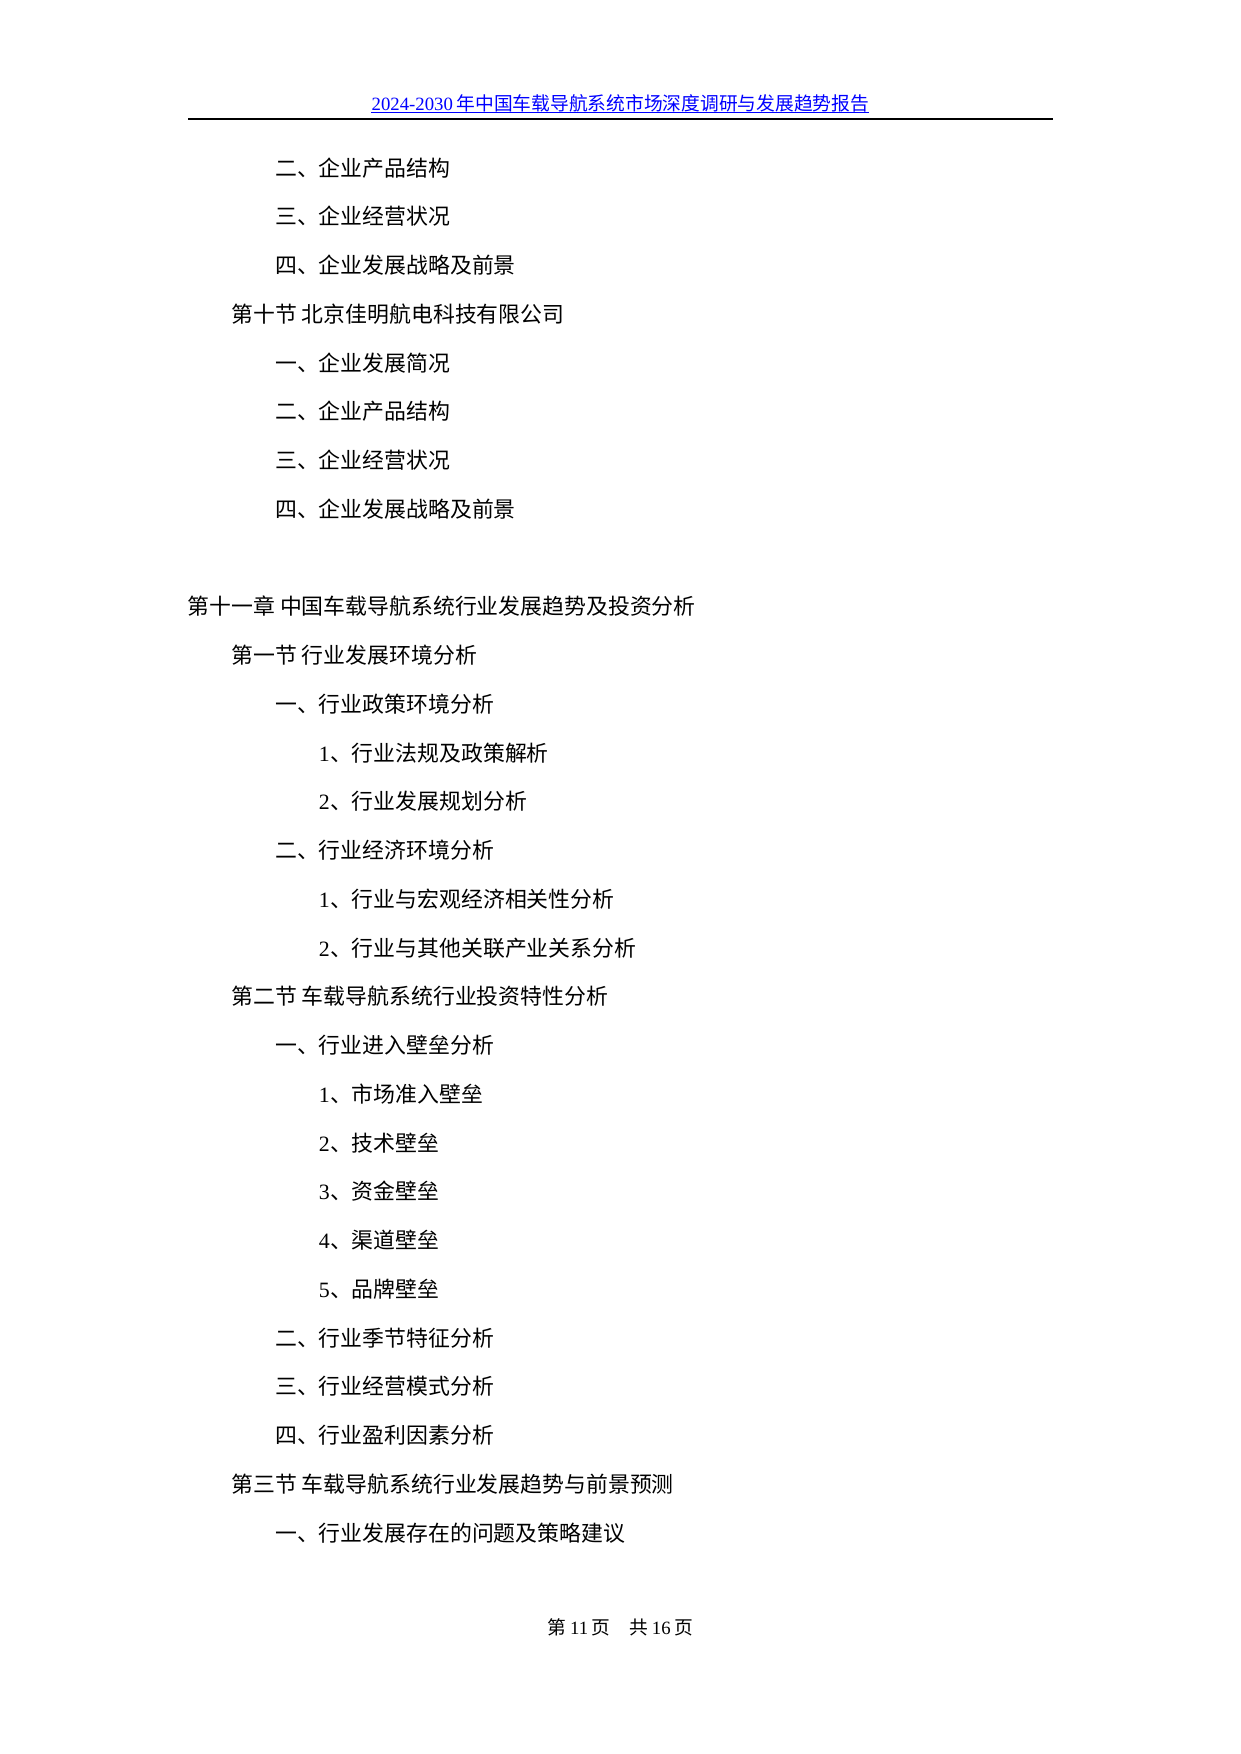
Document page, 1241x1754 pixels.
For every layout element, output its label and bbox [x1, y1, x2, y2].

text [187, 150, 1053, 1548]
